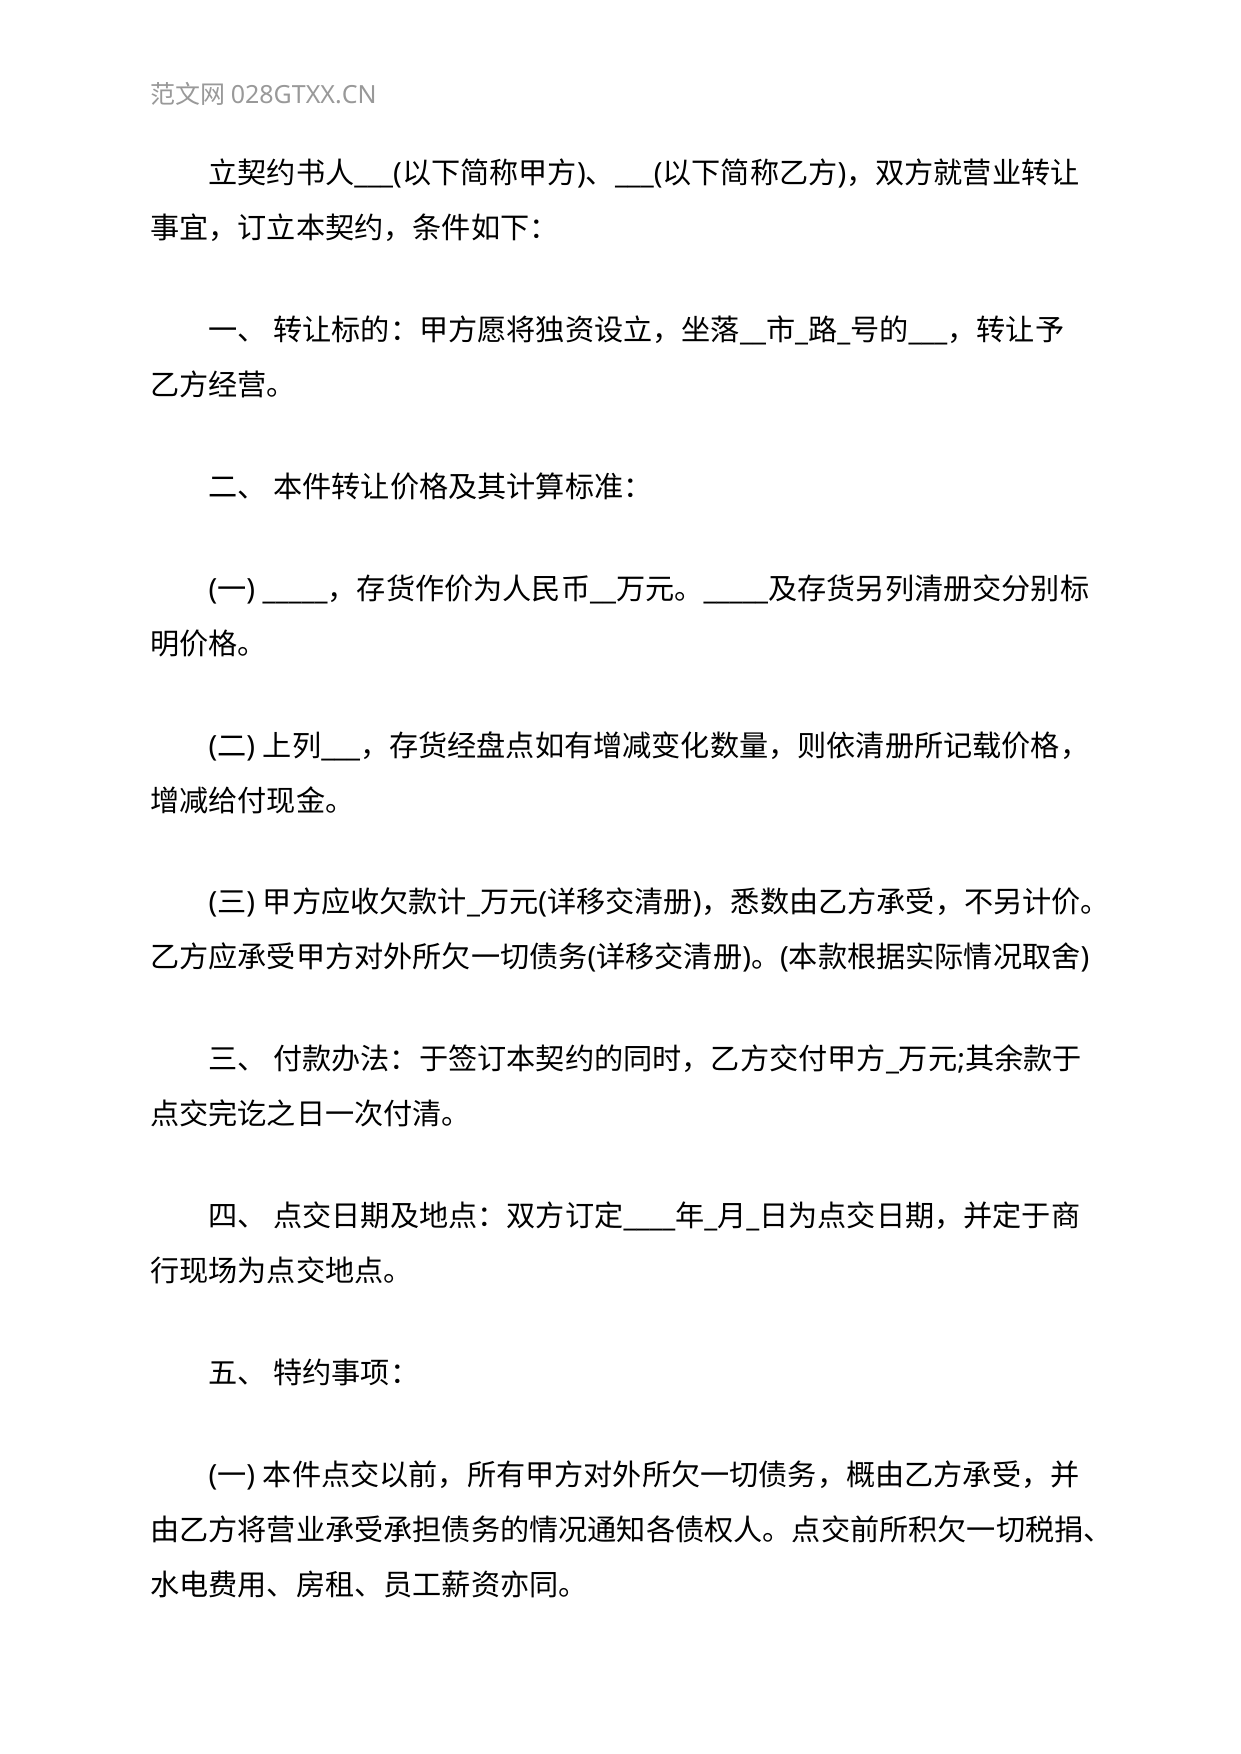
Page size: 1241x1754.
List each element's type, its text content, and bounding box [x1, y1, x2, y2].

text 一、 转让标的：甲方愿将独资设立，坐落__市_路_号的___，转让予乙方经营。 [150, 307, 1090, 404]
text (三) 甲方应收欠款计_万元(详移交清册)，悉数由乙方承受，不另计价。乙方应承受甲方对外所欠一切债务(详移交清册)。(本款根据实际情况取舍) [150, 879, 1090, 976]
text (二) 上列___，存货经盘点如有增减变化数量，则依清册所记载价格，增减给付现金。 [150, 722, 1090, 819]
text (一) _____，存货作价为人民币__万元。_____及存货另列清册交分别标明价格。 [150, 565, 1090, 663]
text 四、 点交日期及地点：双方订定____年_月_日为点交日期，并定于商行现场为点交地点。 [150, 1193, 1090, 1290]
text 立契约书人___(以下简称甲方)、___(以下简称乙方)，双方就营业转让事宜，订立本契约，条件如下： [150, 150, 1090, 247]
text 五、 特约事项： [150, 1349, 1090, 1392]
text 三、 付款办法：于签订本契约的同时，乙方交付甲方_万元;其余款于点交完讫之日一次付清。 [150, 1036, 1090, 1133]
text (一) 本件点交以前，所有甲方对外所欠一切债务，概由乙方承受，并由乙方将营业承受承担债务的情况通知各债权人。点交前所积欠一切税捐、水电费用、房租、员工薪资亦同。 [150, 1451, 1090, 1603]
text 二、 本件转让价格及其计算标准： [150, 463, 1090, 506]
